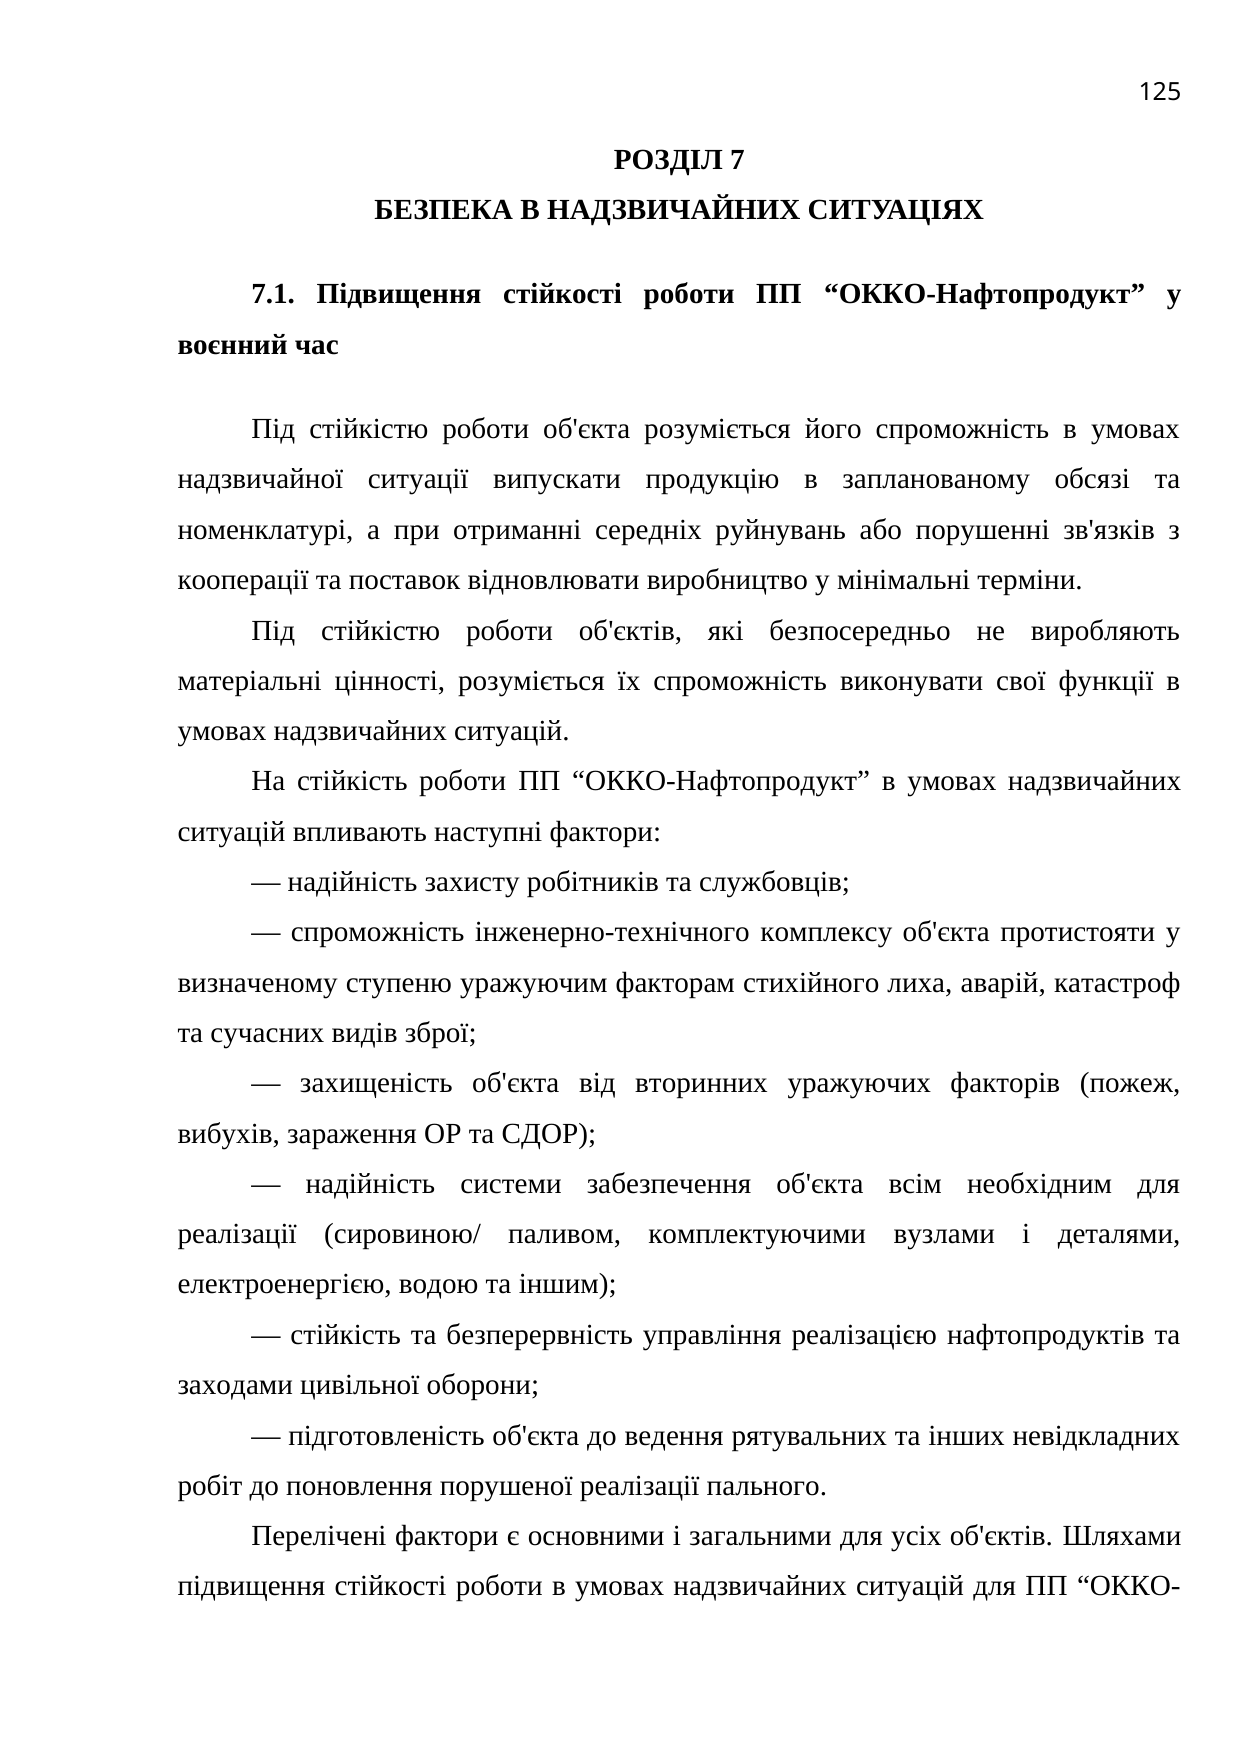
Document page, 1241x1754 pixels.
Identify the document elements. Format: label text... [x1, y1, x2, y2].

text — стійкість та безперервність управління реалізацією нафтопродуктів та заходами цивільної оборони; [177, 1317, 1181, 1401]
text На стійкість роботи ПП “ОККО-Нафтопродукт” в умовах надзвичайних ситуацій впливають наступні фактори: [177, 763, 1181, 847]
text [177, 1518, 1181, 1602]
text — спроможність інженерно-технічного комплексу об'єкта протистояти у визначеному ступеню уражуючим факторам стихійного лиха, аварій, катастроф та сучасних видів зброї; [177, 914, 1181, 1049]
text — надійність системи забезпечення об'єкта всім необхідним для реалізації (сировиною/ паливом, комплектуючими вузлами і деталями, електроенергією, водою та іншим); [177, 1166, 1181, 1300]
text — надійність захисту робітників та службовців; [177, 864, 1181, 898]
text РОЗДІЛ 7 [177, 142, 1181, 176]
subtitle Безпека в надзвичайних ситуаціях [177, 192, 1181, 226]
text — підготовленість об'єкта до ведення рятувальних та інших невідкладних робіт до поновлення порушеної реалізації пального. [177, 1418, 1181, 1501]
text 7.1. Підвищення стійкості роботи ПП “ОККО-Нафтопродукт” у воєнний час [177, 277, 1181, 361]
text Під стійкістю роботи об'єкта розуміється його спроможність в умовах надзвичайної ситуації випускати продукцію в запланованому обсязі та номенклатурі, а при отриманні середніх руйнувань або порушенні зв'язків з кооперації та поставок відновлювати виробництво у мінімальні терміни. [177, 411, 1181, 596]
text Під стійкістю роботи об'єктів, які безпосередньо не виробляють матеріальні цінності, розуміється їх спроможність виконувати свої функції в умовах надзвичайних ситуацій. [177, 613, 1181, 747]
text — захищеність об'єкта від вторинних уражуючих факторів (пожеж, вибухів, зараження ОР та СДОР); [177, 1065, 1181, 1149]
